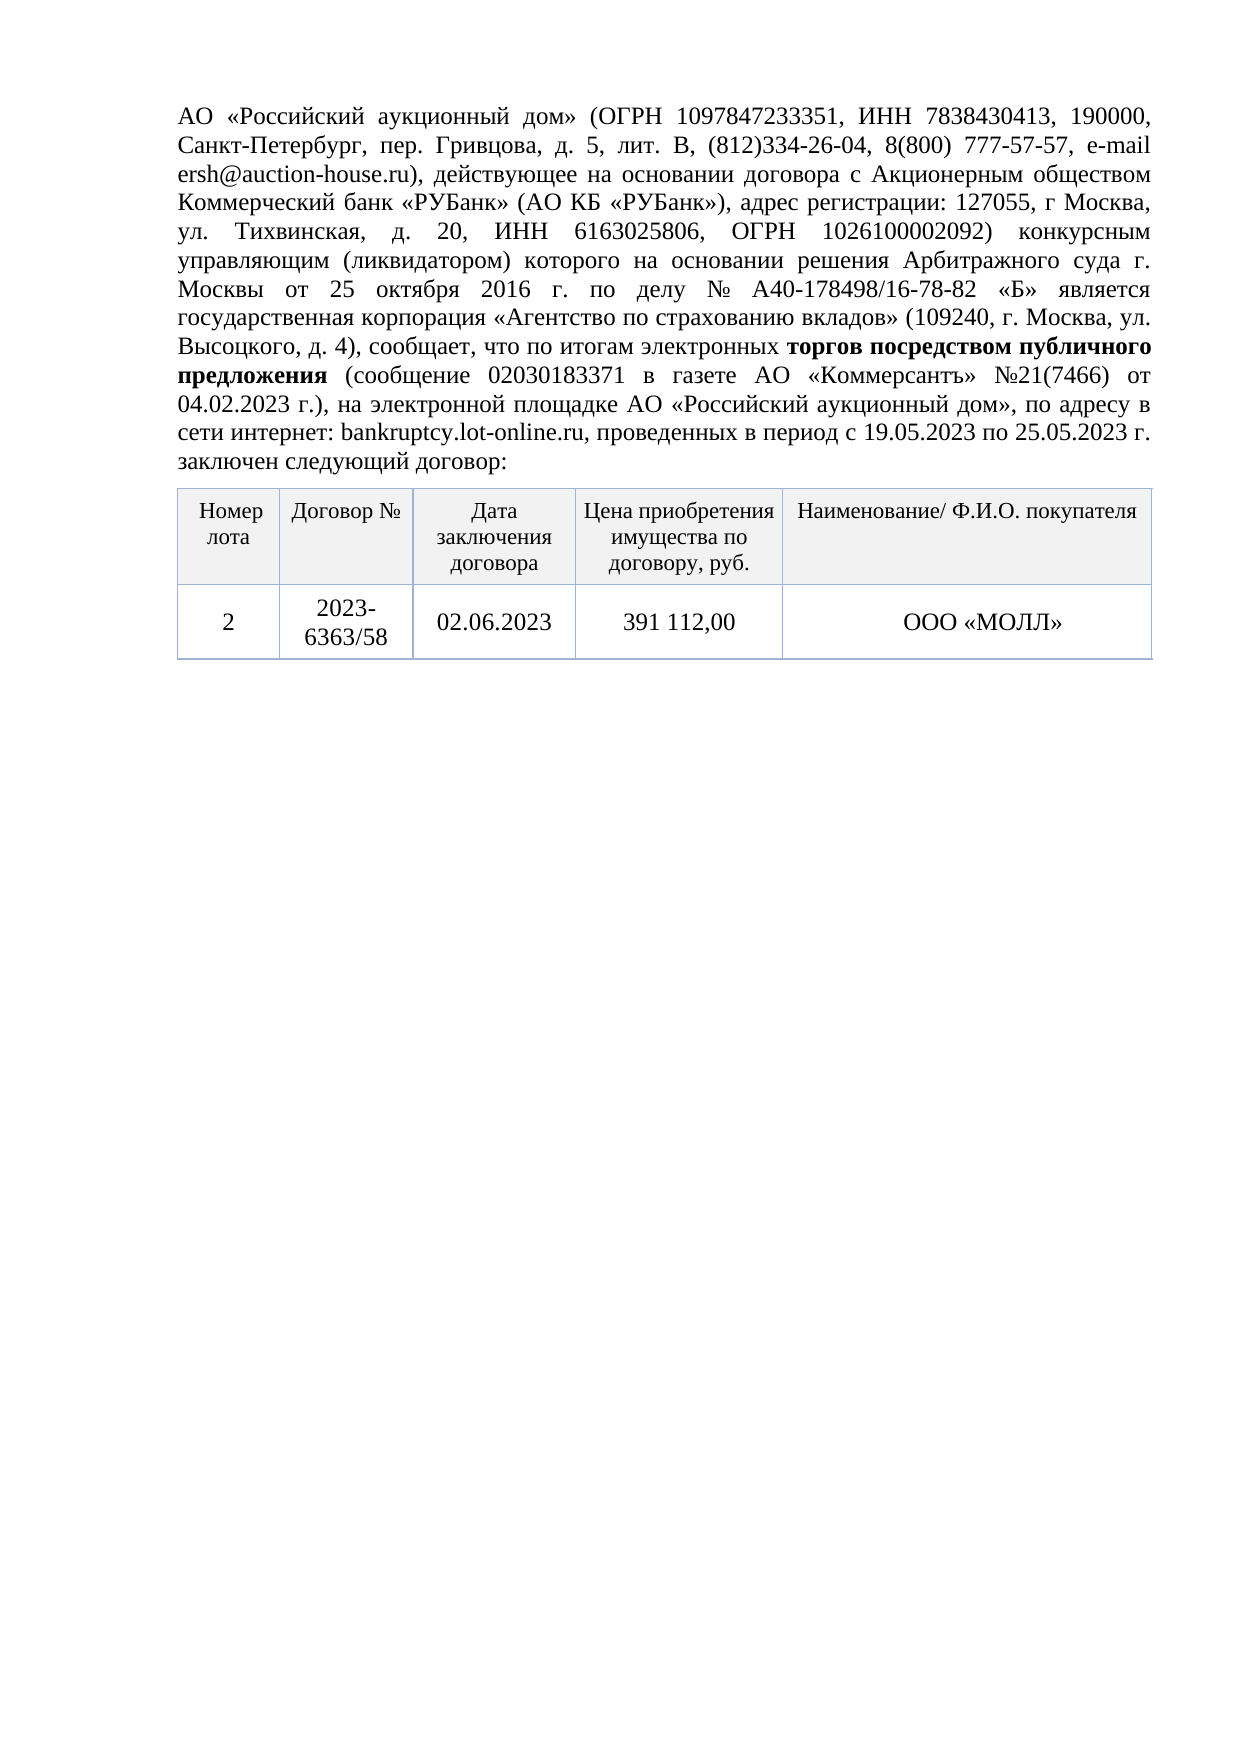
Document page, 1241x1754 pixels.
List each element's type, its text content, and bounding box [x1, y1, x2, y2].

table_header Договор № [280, 489, 412, 584]
table_cell 02.06.2023 [414, 585, 575, 658]
table_header Номер лота [178, 489, 279, 584]
table_header Цена приобретения имущества по договору, руб. [576, 489, 782, 584]
table_header Дата заключения договора [414, 489, 575, 584]
table_cell ООО «МОЛЛ» [783, 585, 1151, 658]
table_header Наименование/ Ф.И.О. покупателя [783, 489, 1151, 584]
table_cell 2 [178, 585, 279, 658]
table_cell 2023-6363/58 [280, 585, 412, 658]
text АО «Российский аукционный дом» (ОГРН 1097847233351, ИНН 7838430413, 190000, Санкт-Петербург, пер. Гривцова, д. 5, лит. В, (812)334-26-04, 8(800) 777-57-57, e-mail ersh@auction-house.ru), действующее на основании договора с Акционерным обществом Коммерческий банк «РУБанк» (АО КБ «РУБанк»), адрес регистрации: 127055, г Москва, ул. Тихвинская, д. 20, ИНН 6163025806, ОГРН 1026100002092) конкурсным управляющим (ликвидатором) которого на основании решения Арбитражного суда г. Москвы от 25 октября 2016 г. по делу № А40-178498/16-78-82 «Б» является государственная корпорация «Агентство по страхованию вкладов» (109240, г. Москва, ул. Высоцкого, д. 4), сообщает, что по итогам электронных торгов посредством публичного предложения (сообщение 02030183371 в газете АО «Коммерсантъ» №21(7466) от 04.02.2023 г.), на электронной площадке АО «Российский аукционный дом», по адресу в сети интернет: bankruptcy.lot-online.ru, проведенных в период с 19.05.2023 по 25.05.2023 г. заключен следующий договор: [177, 101, 1152, 475]
table_cell 391 112,00 [576, 585, 782, 658]
